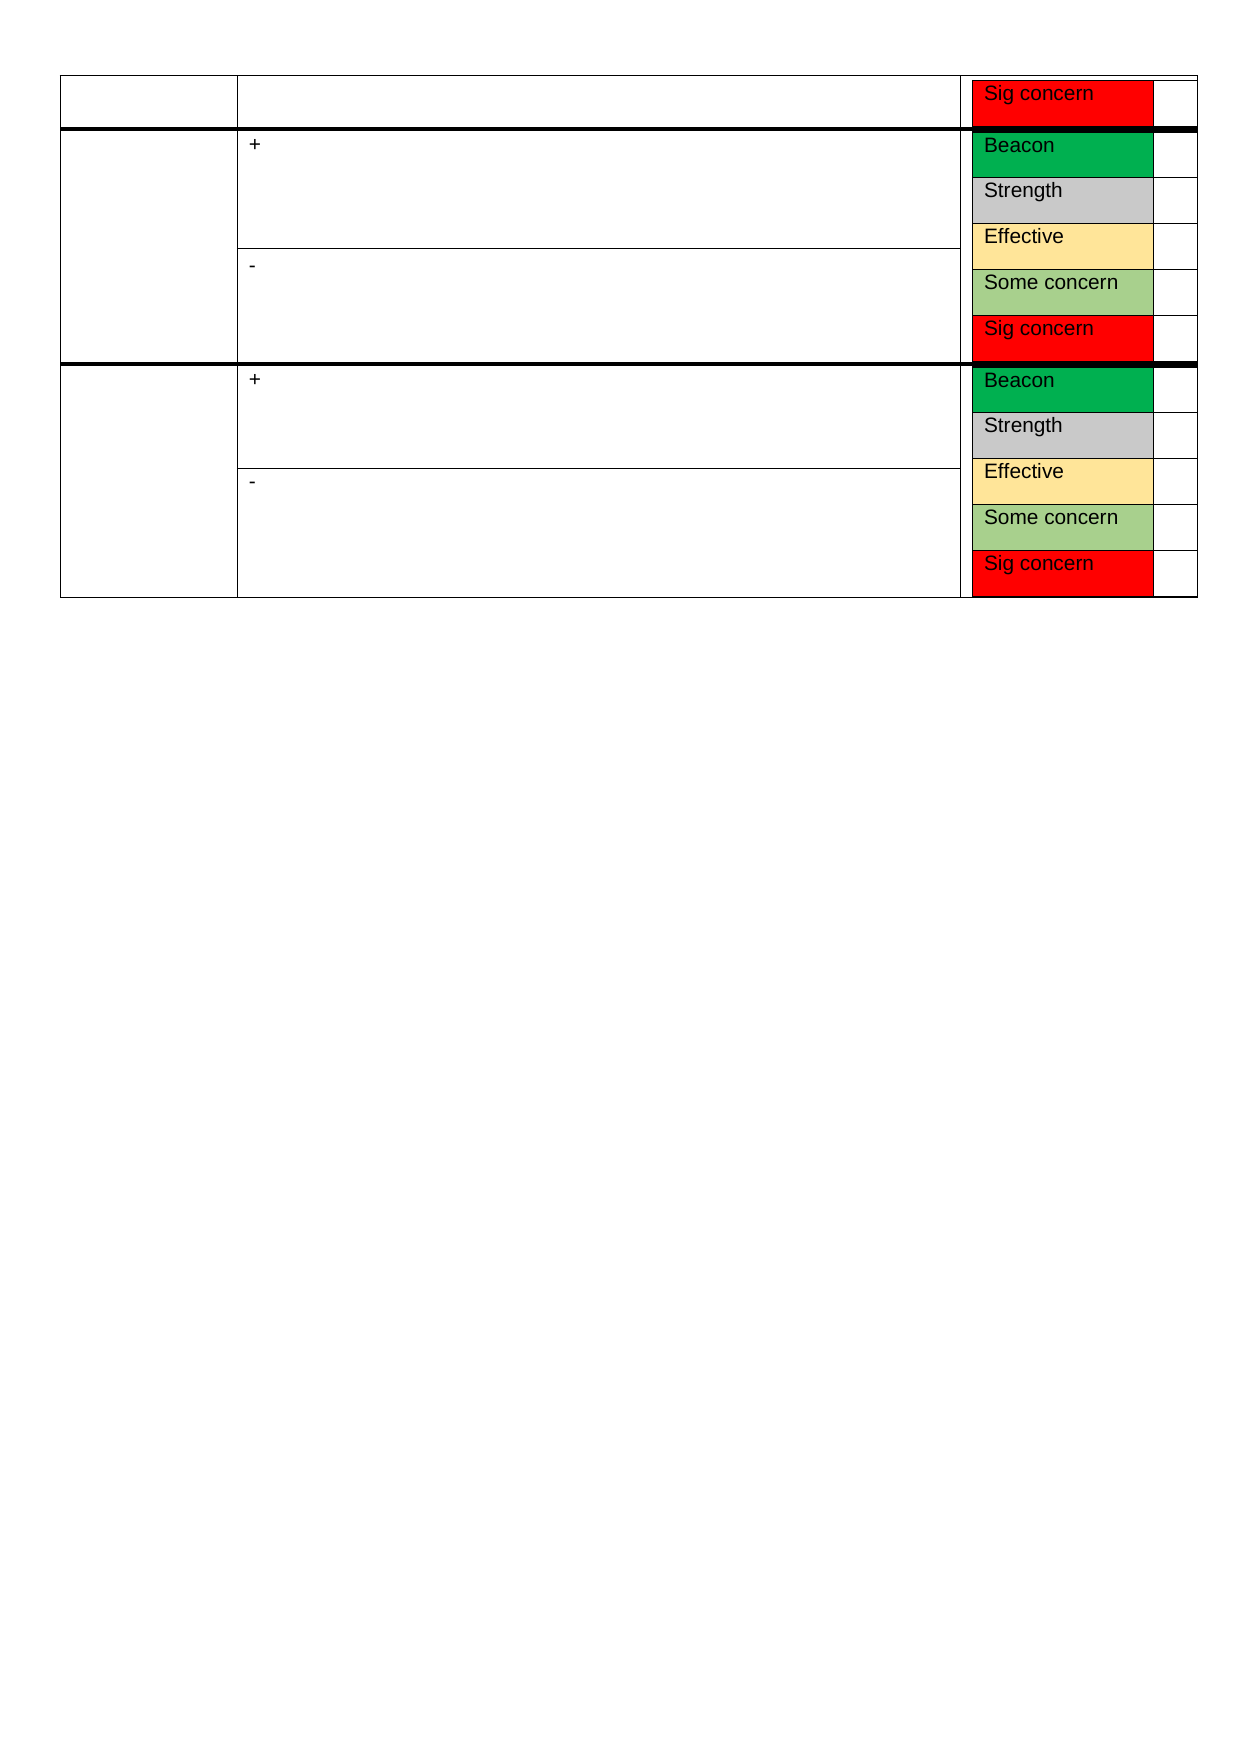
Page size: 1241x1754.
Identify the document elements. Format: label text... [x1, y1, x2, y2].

table_cell [1154, 178, 1197, 223]
table_cell [1154, 459, 1197, 504]
table_cell + [238, 366, 960, 468]
table_cell [1154, 224, 1197, 269]
table_cell [61, 131, 237, 362]
table_cell [961, 131, 972, 362]
table_cell + [238, 131, 960, 248]
table_cell [1154, 368, 1197, 412]
table_cell [61, 366, 237, 597]
table_cell [1154, 413, 1197, 458]
table_cell [961, 366, 972, 597]
table_cell - [238, 469, 960, 597]
table_cell [1154, 316, 1197, 361]
table_cell [1154, 551, 1197, 596]
table_cell - [238, 249, 960, 362]
table_cell - [238, 76, 960, 127]
table_cell [1154, 270, 1197, 315]
table_cell [1154, 505, 1197, 550]
table_cell [1154, 133, 1197, 177]
